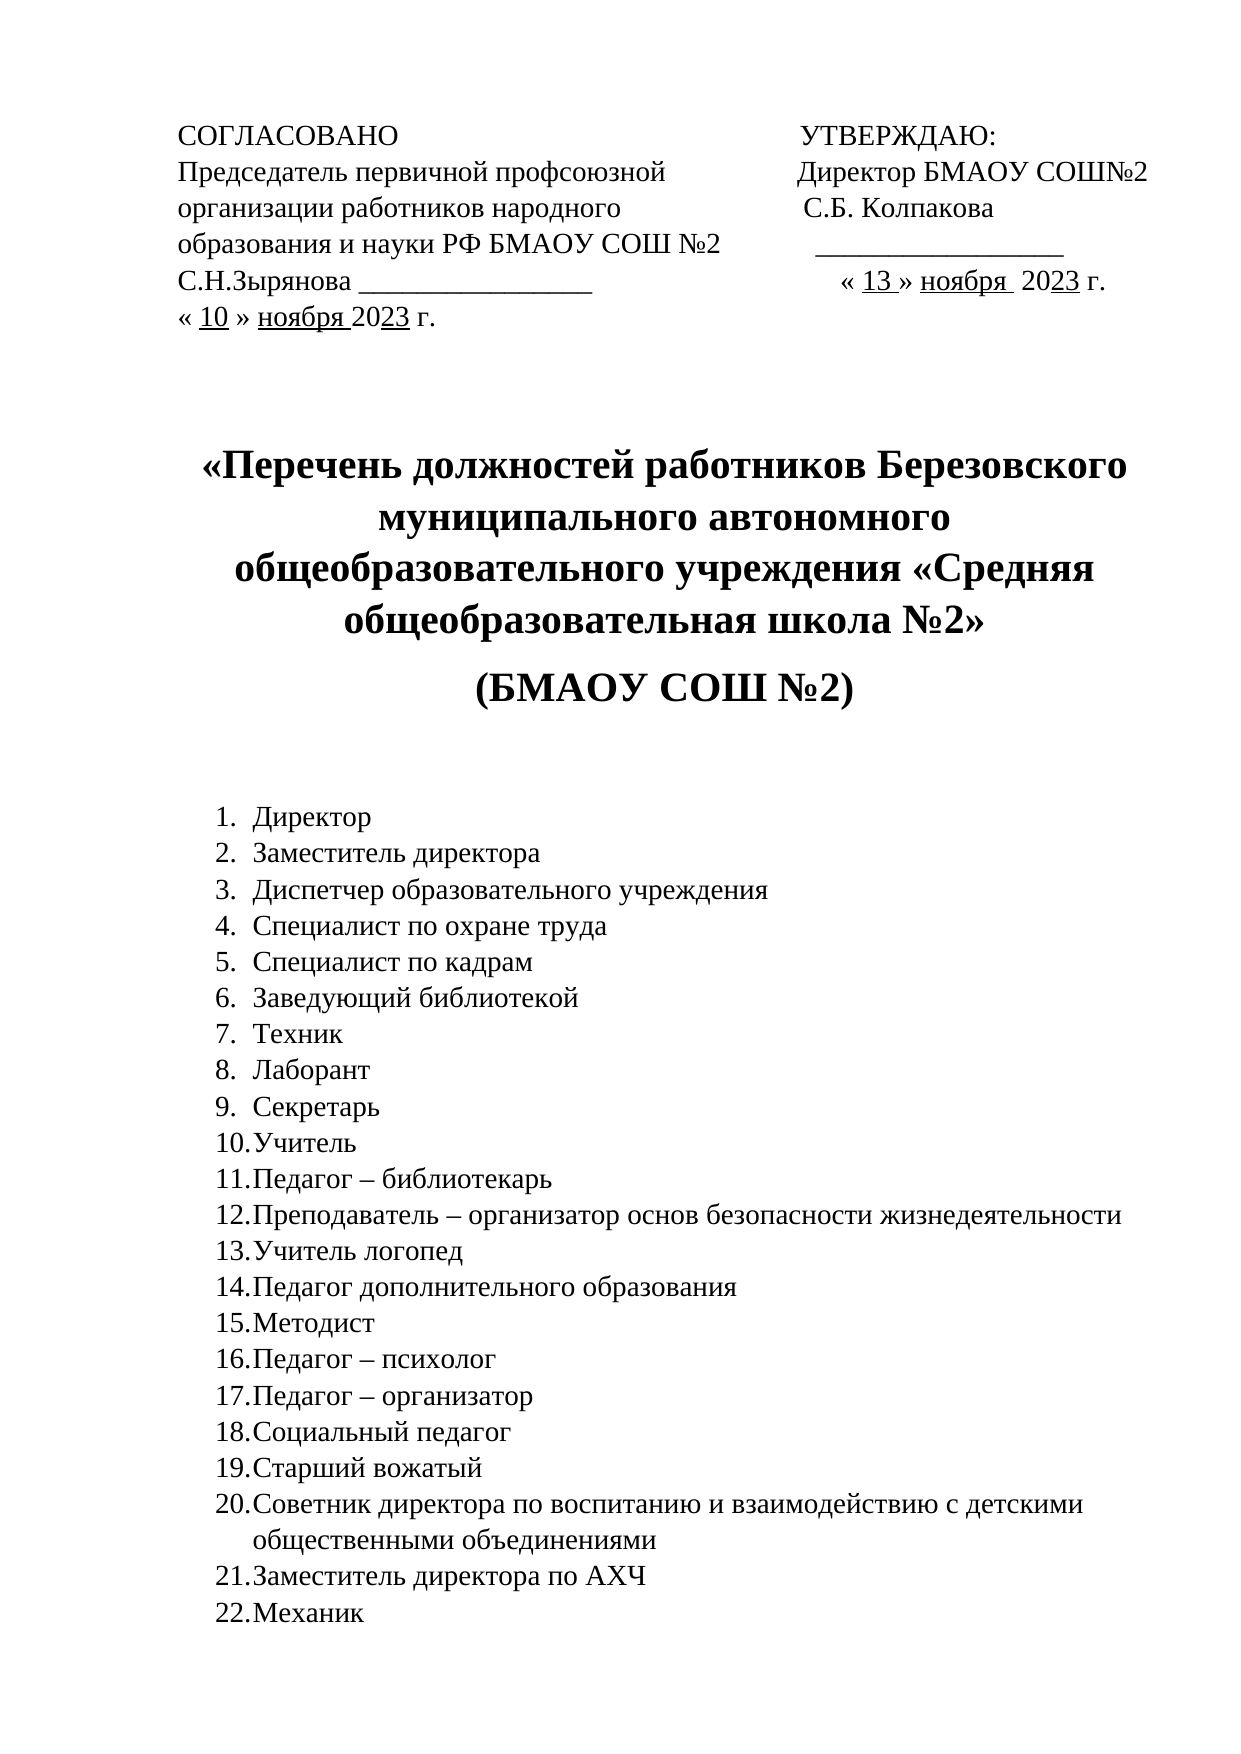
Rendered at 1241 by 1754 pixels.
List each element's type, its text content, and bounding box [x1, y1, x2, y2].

text образования и науки РФ БМАОУ СОШ №2 _________________ [118, 227, 1152, 260]
text «Перечень должностей работников Березовского муниципального автономного общеобразовательного учреждения «Средняя общеобразовательная школа №2» [177, 439, 1152, 642]
list Педагог – организатор [215, 1378, 1152, 1411]
list Специалист по охране труда [215, 908, 1152, 941]
list Педагог дополнительного образования [215, 1269, 1152, 1303]
text « 10 » ноября 2023 г. [177, 299, 1152, 332]
list Секретарь [215, 1089, 1152, 1122]
list Педагог – психолог [215, 1342, 1152, 1375]
text СОГЛАСОВАНО УТВЕРЖДАЮ: [177, 118, 1152, 152]
text С.Н.Зырянова ________________ « 13 » ноября 2023 г. [177, 263, 1152, 296]
list Техник [215, 1016, 1152, 1050]
list Учитель [215, 1125, 1152, 1158]
list Социальный педагог [215, 1414, 1152, 1447]
list Механик [215, 1595, 1152, 1628]
text (БМАОУ СОШ №2) [177, 663, 1152, 711]
list Диспетчер образовательного учреждения [215, 872, 1152, 905]
text Председатель первичной профсоюзной Директор БМАОУ СОШ№2 [177, 154, 1152, 188]
list Лаборант [215, 1052, 1152, 1086]
list Советник директора по воспитанию и взаимодействию с детскими общественными объединениями [215, 1486, 1152, 1556]
list Учитель логопед [215, 1233, 1152, 1267]
list Заведующий библиотекой [215, 980, 1152, 1014]
text организации работников народного С.Б. Колпакова [177, 190, 1152, 224]
list Педагог – библиотекарь [215, 1161, 1152, 1194]
list Заместитель директора [215, 836, 1152, 869]
list Заместитель директора по АХЧ [215, 1558, 1152, 1592]
list Преподаватель – организатор основ безопасности жизнедеятельности [215, 1197, 1152, 1231]
list Директор [215, 799, 1152, 833]
list Старший вожатый [215, 1450, 1152, 1484]
list Специалист по кадрам [215, 944, 1152, 978]
list Методист [215, 1306, 1152, 1339]
